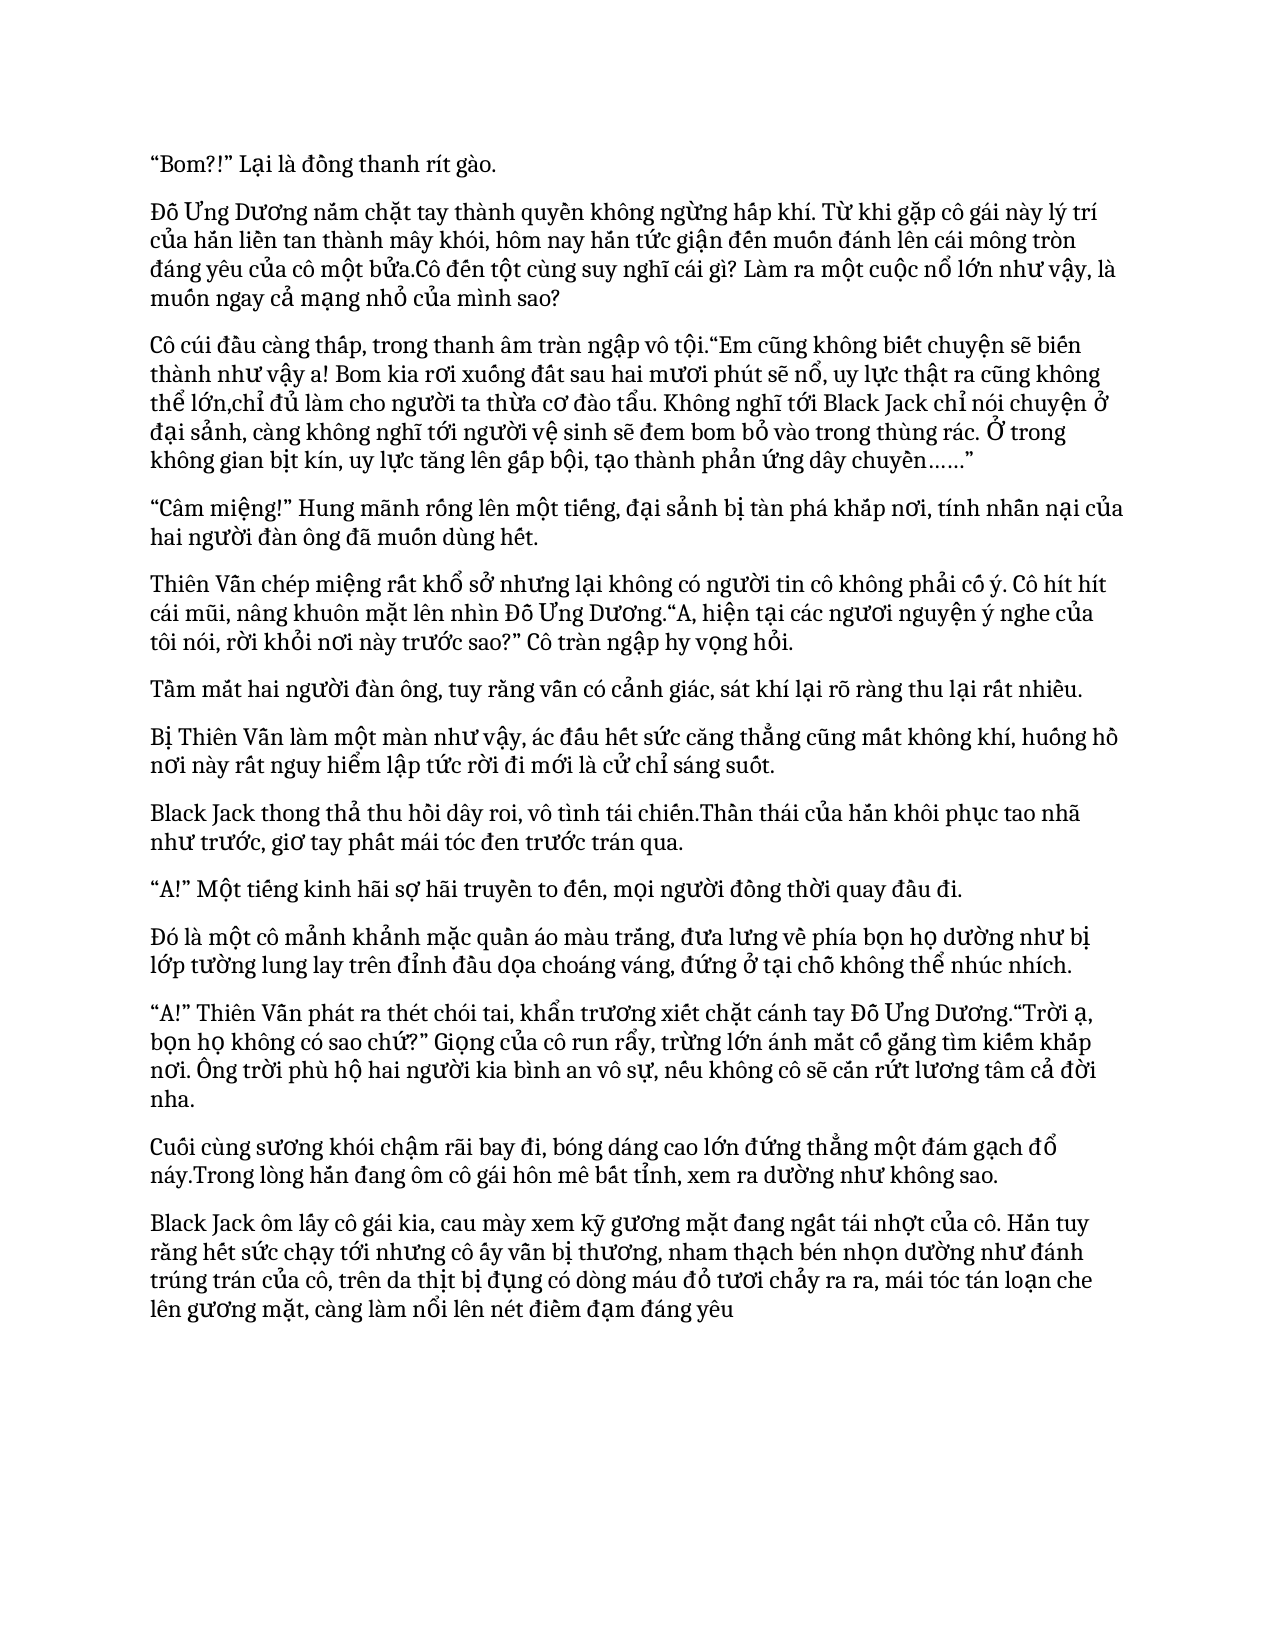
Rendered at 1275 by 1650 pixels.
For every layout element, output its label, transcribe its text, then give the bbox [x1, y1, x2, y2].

text Đỗ Ưng Dương nắm chặt tay thành quyền không ngừng hấp khí. Từ khi gặp cô gái này lý trí của hắn liền tan thành mây khói, hôm nay hắn tức giận đến muốn đánh lên cái mông tròn đáng yêu của cô một bửa.Cô đến tột cùng suy nghĩ cái gì? Làm ra một cuộc nổ lớn như vậy, là muốn ngay cả mạng nhỏ của mình sao? [150, 197, 1125, 312]
text Đó là một cô mảnh khảnh mặc quần áo màu trắng, đưa lưng về phía bọn họ dường như bị lớp tường lung lay trên đỉnh đầu dọa choáng váng, đứng ở tại chỗ không thể nhúc nhích. [150, 922, 1125, 980]
text Thiên Vẫn chép miệng rất khổ sở nhưng lại không có người tin cô không phải cố ý. Cô hít hít cái mũi, nâng khuôn mặt lên nhìn Đỗ Ưng Dương.“A, hiện tại các ngươi nguyện ý nghe của tôi nói, rời khỏi nơi này trước sao?” Cô tràn ngập hy vọng hỏi. [150, 570, 1125, 656]
text Black Jack ôm lấy cô gái kia, cau mày xem kỹ gương mặt đang ngất tái nhợt của cô. Hắn tuy rằng hết sức chạy tới nhưng cô ấy vẫn bị thương, nham thạch bén nhọn dường như đánh trúng trán của cô, trên da thịt bị đụng có dòng máu đỏ tươi chảy ra ra, mái tóc tán loạn che lên gương mặt, càng làm nổi lên nét điềm đạm đáng yêu [150, 1209, 1125, 1381]
text “A!” Một tiếng kinh hãi sợ hãi truyền to đến, mọi người đồng thời quay đầu đi. [150, 875, 1125, 904]
text Bị Thiên Vẫn làm một màn như vậy, ác đấu hết sức căng thẳng cũng mất không khí, huống hồ nơi này rất nguy hiểm lập tức rời đi mới là cử chỉ sáng suốt. [150, 722, 1125, 780]
text “Câm miệng!” Hung mãnh rống lên một tiếng, đại sảnh bị tàn phá khắp nơi, tính nhẫn nại của hai người đàn ông đã muốn dùng hết. [150, 494, 1125, 551]
text “Bom?!” Lại là đồng thanh rít gào. [150, 150, 1125, 179]
text Cuối cùng sương khói chậm rãi bay đi, bóng dáng cao lớn đứng thẳng một đám gạch đổ náy.Trong lòng hắn đang ôm cô gái hôn mê bất tỉnh, xem ra dường như không sao. [150, 1132, 1125, 1190]
text “A!” Thiên Vẫn phát ra thét chói tai, khẩn trương xiết chặt cánh tay Đỗ Ưng Dương.“Trời ạ, bọn họ không có sao chứ?” Giọng của cô run rẩy, trừng lớn ánh mắt cố gắng tìm kiếm khắp nơi. Ông trời phù hộ hai người kia bình an vô sự, nếu không cô sẽ cắn rứt lương tâm cả đời nha. [150, 999, 1125, 1114]
text Black Jack thong thả thu hồi dây roi, vô tình tái chiến.Thần thái của hắn khôi phục tao nhã như trước, giơ tay phất mái tóc đen trước trán qua. [150, 799, 1125, 856]
text Tầm mắt hai người đàn ông, tuy rằng vẫn có cảnh giác, sát khí lại rõ ràng thu lại rất nhiều. [150, 675, 1125, 704]
text Cô cúi đầu càng thấp, trong thanh âm tràn ngập vô tội.“Em cũng không biết chuyện sẽ biến thành như vậy a! Bom kia rơi xuống đất sau hai mươi phút sẽ nổ, uy lực thật ra cũng không thể lớn,chỉ đủ làm cho người ta thừa cơ đào tẩu. Không nghĩ tới Black Jack chỉ nói chuyện ở đại sảnh, càng không nghĩ tới người vệ sinh sẽ đem bom bỏ vào trong thùng rác. Ở trong không gian bịt kín, uy lực tăng lên gấp bội, tạo thành phản ứng dây chuyền……” [150, 331, 1125, 475]
